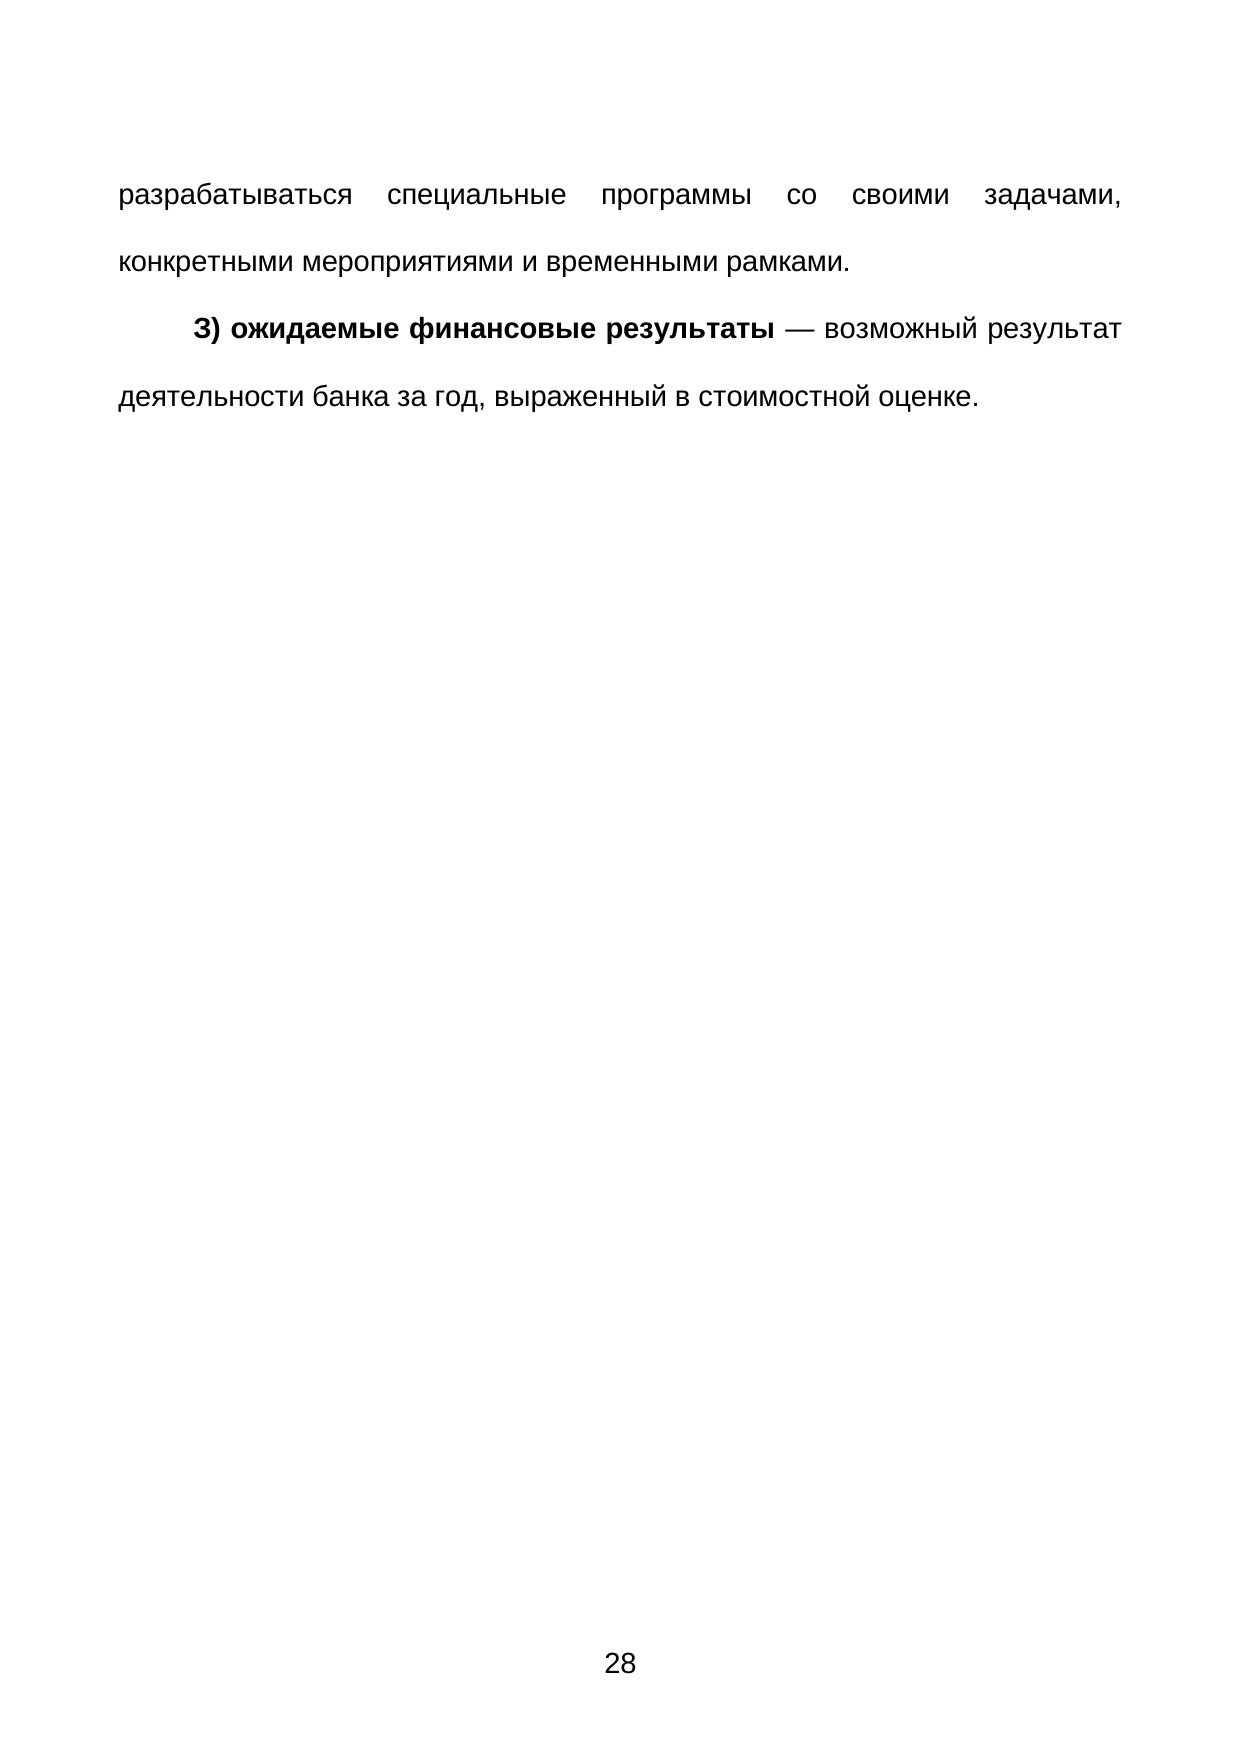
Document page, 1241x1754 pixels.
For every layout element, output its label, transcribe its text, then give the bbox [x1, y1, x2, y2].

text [118, 177, 1122, 278]
text З) ожидаемые финансовые результаты — возможный результат деятельности банка за год, выраженный в стоимостной оценке. [118, 311, 1122, 412]
